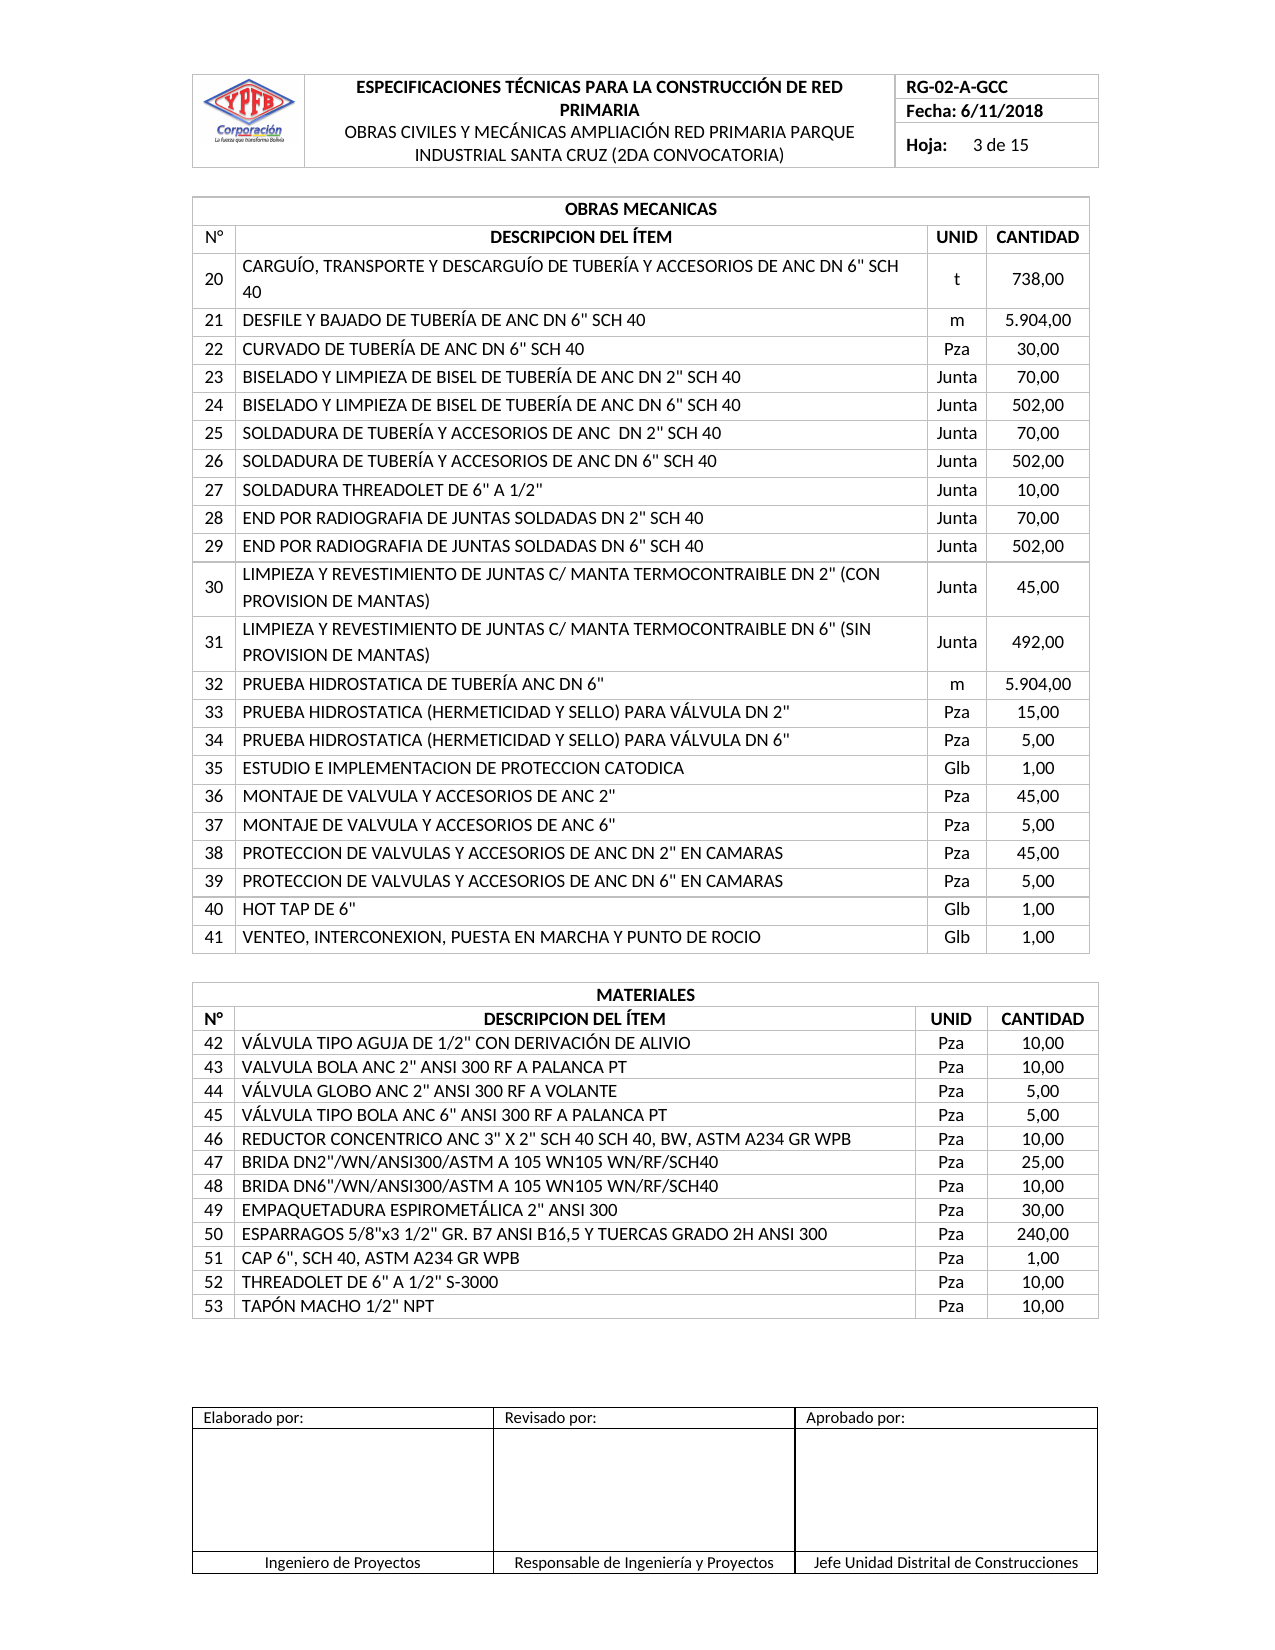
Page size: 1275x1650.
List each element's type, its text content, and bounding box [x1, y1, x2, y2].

table_cell 40 [193, 898, 235, 925]
picture [198, 76, 299, 144]
table_cell Pza [916, 1295, 987, 1317]
table_cell VÁLVULA TIPO BOLA ANC 6" ANSI 300 RF A PALANCA PT [235, 1103, 915, 1126]
table_cell 10,00 [988, 1295, 1098, 1317]
table_cell 47 [193, 1151, 234, 1174]
table_cell Pza [916, 1055, 987, 1078]
table_cell 5,00 [987, 728, 1089, 755]
table_cell CAP 6", SCH 40, ASTM A234 GR WPB [235, 1247, 915, 1269]
table_cell 30,00 [987, 337, 1089, 364]
table_cell MONTAJE DE VALVULA Y ACCESORIOS DE ANC 2" [236, 785, 927, 812]
table_cell UNID [928, 226, 986, 253]
table_cell 70,00 [987, 506, 1089, 533]
table_cell 51 [193, 1247, 234, 1269]
table_cell Pza [928, 728, 986, 755]
table_cell VÁLVULA TIPO AGUJA DE 1/2" CON DERIVACIÓN DE ALIVIO [235, 1031, 915, 1054]
table_cell LIMPIEZA Y REVESTIMIENTO DE JUNTAS C/ MANTA TERMOCONTRAIBLE DN 2" (CON PROVISION DE MANTAS) [236, 563, 927, 616]
table_cell Pza [928, 785, 986, 812]
table_cell UNID [916, 1007, 987, 1030]
table_cell 35 [193, 756, 235, 783]
table_cell TAPÓN MACHO 1/2" NPT [235, 1295, 915, 1317]
table_cell Junta [928, 478, 986, 505]
table_cell 70,00 [987, 365, 1089, 392]
table_cell MONTAJE DE VALVULA Y ACCESORIOS DE ANC 6" [236, 813, 927, 840]
table_cell Junta [928, 617, 986, 671]
table_cell BRIDA DN6"/WN/ANSI300/ASTM A 105 WN105 WN/RF/SCH40 [235, 1175, 915, 1198]
table_cell 36 [193, 785, 235, 812]
table_cell 5.904,00 [987, 672, 1089, 699]
table_cell 45,00 [987, 841, 1089, 868]
table_cell 10,00 [988, 1271, 1098, 1293]
table_cell 502,00 [987, 450, 1089, 477]
table_cell 52 [193, 1271, 234, 1293]
table_cell 25,00 [988, 1151, 1098, 1174]
table_cell Pza [916, 1127, 987, 1150]
table_cell 24 [193, 393, 235, 420]
table_cell Pza [916, 1175, 987, 1198]
table_cell DESCRIPCION DEL ÍTEM [236, 226, 927, 253]
table_cell PRUEBA HIDROSTATICA DE TUBERÍA ANC DN 6" [236, 672, 927, 699]
table_cell Pza [928, 841, 986, 868]
table_cell 45 [193, 1103, 234, 1126]
table_cell 39 [193, 869, 235, 896]
table_cell VÁLVULA GLOBO ANC 2" ANSI 300 RF A VOLANTE [235, 1079, 915, 1102]
table_cell 32 [193, 672, 235, 699]
table_cell 10,00 [988, 1175, 1098, 1198]
table_cell 30 [193, 563, 235, 616]
table_cell 49 [193, 1199, 234, 1222]
table_cell t [928, 254, 986, 307]
table_cell 15,00 [987, 700, 1089, 727]
table_cell ESTUDIO E IMPLEMENTACION DE PROTECCION CATODICA [236, 756, 927, 783]
table_cell BISELADO Y LIMPIEZA DE BISEL DE TUBERÍA DE ANC DN 2" SCH 40 [236, 365, 927, 392]
table_cell PROTECCION DE VALVULAS Y ACCESORIOS DE ANC DN 6" EN CAMARAS [236, 869, 927, 896]
table_cell 33 [193, 700, 235, 727]
table_cell Pza [916, 1079, 987, 1102]
table_cell CANTIDAD [988, 1007, 1098, 1030]
table_cell 1,00 [987, 898, 1089, 925]
table_cell PRUEBA HIDROSTATICA (HERMETICIDAD Y SELLO) PARA VÁLVULA DN 2" [236, 700, 927, 727]
table_cell Junta [928, 450, 986, 477]
table_cell HOT TAP DE 6" [236, 898, 927, 925]
table_cell 21 [193, 309, 235, 336]
table_cell CURVADO DE TUBERÍA DE ANC DN 6" SCH 40 [236, 337, 927, 364]
table_cell Pza [916, 1031, 987, 1054]
table_cell m [928, 672, 986, 699]
table_cell Glb [928, 898, 986, 925]
table_cell BRIDA DN2"/WN/ANSI300/ASTM A 105 WN105 WN/RF/SCH40 [235, 1151, 915, 1174]
table_cell END POR RADIOGRAFIA DE JUNTAS SOLDADAS DN 6" SCH 40 [236, 534, 927, 561]
table_cell 502,00 [987, 534, 1089, 561]
table_cell 25 [193, 421, 235, 448]
table_cell 42 [193, 1031, 234, 1054]
table_cell Pza [928, 813, 986, 840]
table_cell CARGUÍO, TRANSPORTE Y DESCARGUÍO DE TUBERÍA Y ACCESORIOS DE ANC DN 6" SCH 40 [236, 254, 927, 307]
table_cell 240,00 [988, 1223, 1098, 1246]
table_cell 502,00 [987, 393, 1089, 420]
table_cell 45,00 [987, 785, 1089, 812]
table_cell EMPAQUETADURA ESPIROMETÁLICA 2" ANSI 300 [235, 1199, 915, 1222]
table_cell 27 [193, 478, 235, 505]
table_cell 37 [193, 813, 235, 840]
table_cell 492,00 [987, 617, 1089, 671]
table_cell 22 [193, 337, 235, 364]
table_cell DESCRIPCION DEL ÍTEM [235, 1007, 915, 1030]
table_cell 34 [193, 728, 235, 755]
table_cell 50 [193, 1223, 234, 1246]
table_cell Junta [928, 534, 986, 561]
table_cell 29 [193, 534, 235, 561]
table_cell Pza [916, 1247, 987, 1269]
table_cell 738,00 [987, 254, 1089, 307]
table_cell Pza [928, 869, 986, 896]
table_cell CANTIDAD [987, 226, 1089, 253]
table_header OBRAS MECANICAS [193, 198, 1089, 224]
table_cell 70,00 [987, 421, 1089, 448]
table_cell Pza [928, 337, 986, 364]
table_cell 38 [193, 841, 235, 868]
table_cell END POR RADIOGRAFIA DE JUNTAS SOLDADAS DN 2" SCH 40 [236, 506, 927, 533]
table_cell 5,00 [988, 1103, 1098, 1126]
table_cell 44 [193, 1079, 234, 1102]
table_cell LIMPIEZA Y REVESTIMIENTO DE JUNTAS C/ MANTA TERMOCONTRAIBLE DN 6" (SIN PROVISION DE MANTAS) [236, 617, 927, 671]
table_cell Glb [928, 926, 986, 953]
table_cell 28 [193, 506, 235, 533]
table_cell 10,00 [988, 1055, 1098, 1078]
table_cell PROTECCION DE VALVULAS Y ACCESORIOS DE ANC DN 2" EN CAMARAS [236, 841, 927, 868]
table_cell VALVULA BOLA ANC 2" ANSI 300 RF A PALANCA PT [235, 1055, 915, 1078]
table_cell SOLDADURA DE TUBERÍA Y ACCESORIOS DE ANC DN 2" SCH 40 [236, 421, 927, 448]
table_cell 26 [193, 450, 235, 477]
table_cell 5,00 [988, 1079, 1098, 1102]
table_cell 23 [193, 365, 235, 392]
table_cell THREADOLET DE 6" A 1/2" S-3000 [235, 1271, 915, 1293]
table_cell m [928, 309, 986, 336]
table_cell Pza [916, 1103, 987, 1126]
table_cell 41 [193, 926, 235, 953]
table_cell 46 [193, 1127, 234, 1150]
table_cell Pza [916, 1271, 987, 1293]
table_cell Pza [916, 1151, 987, 1174]
table_cell SOLDADURA DE TUBERÍA Y ACCESORIOS DE ANC DN 6" SCH 40 [236, 450, 927, 477]
table_cell Glb [928, 756, 986, 783]
table_header MATERIALES [193, 983, 1098, 1006]
table_cell 10,00 [988, 1127, 1098, 1150]
table_cell 20 [193, 254, 235, 307]
table_cell Pza [928, 700, 986, 727]
table_cell VENTEO, INTERCONEXION, PUESTA EN MARCHA Y PUNTO DE ROCIO [236, 926, 927, 953]
table_cell DESFILE Y BAJADO DE TUBERÍA DE ANC DN 6" SCH 40 [236, 309, 927, 336]
table_cell 48 [193, 1175, 234, 1198]
table_cell 1,00 [987, 926, 1089, 953]
table_cell REDUCTOR CONCENTRICO ANC 3" X 2" SCH 40 SCH 40, BW, ASTM A234 GR WPB [235, 1127, 915, 1150]
table_cell Pza [916, 1199, 987, 1222]
table_cell 53 [193, 1295, 234, 1317]
table_cell 10,00 [988, 1031, 1098, 1054]
table_cell SOLDADURA THREADOLET DE 6" A 1/2" [236, 478, 927, 505]
table_cell Junta [928, 365, 986, 392]
table_cell N° [193, 226, 235, 253]
table_cell Pza [916, 1223, 987, 1246]
table_cell 31 [193, 617, 235, 671]
table_cell 5,00 [987, 813, 1089, 840]
table_cell Junta [928, 393, 986, 420]
table_cell 5,00 [987, 869, 1089, 896]
table_cell N° [193, 1007, 234, 1030]
table_cell 5.904,00 [987, 309, 1089, 336]
table_cell PRUEBA HIDROSTATICA (HERMETICIDAD Y SELLO) PARA VÁLVULA DN 6" [236, 728, 927, 755]
table_cell Junta [928, 563, 986, 616]
table_cell 30,00 [988, 1199, 1098, 1222]
table_cell 43 [193, 1055, 234, 1078]
table_cell ESPARRAGOS 5/8"x3 1/2" GR. B7 ANSI B16,5 Y TUERCAS GRADO 2H ANSI 300 [235, 1223, 915, 1246]
table_cell Junta [928, 506, 986, 533]
table_cell 10,00 [987, 478, 1089, 505]
table_cell 1,00 [988, 1247, 1098, 1269]
table_cell 45,00 [987, 563, 1089, 616]
table_cell Junta [928, 421, 986, 448]
table_cell 1,00 [987, 756, 1089, 783]
table_cell BISELADO Y LIMPIEZA DE BISEL DE TUBERÍA DE ANC DN 6" SCH 40 [236, 393, 927, 420]
